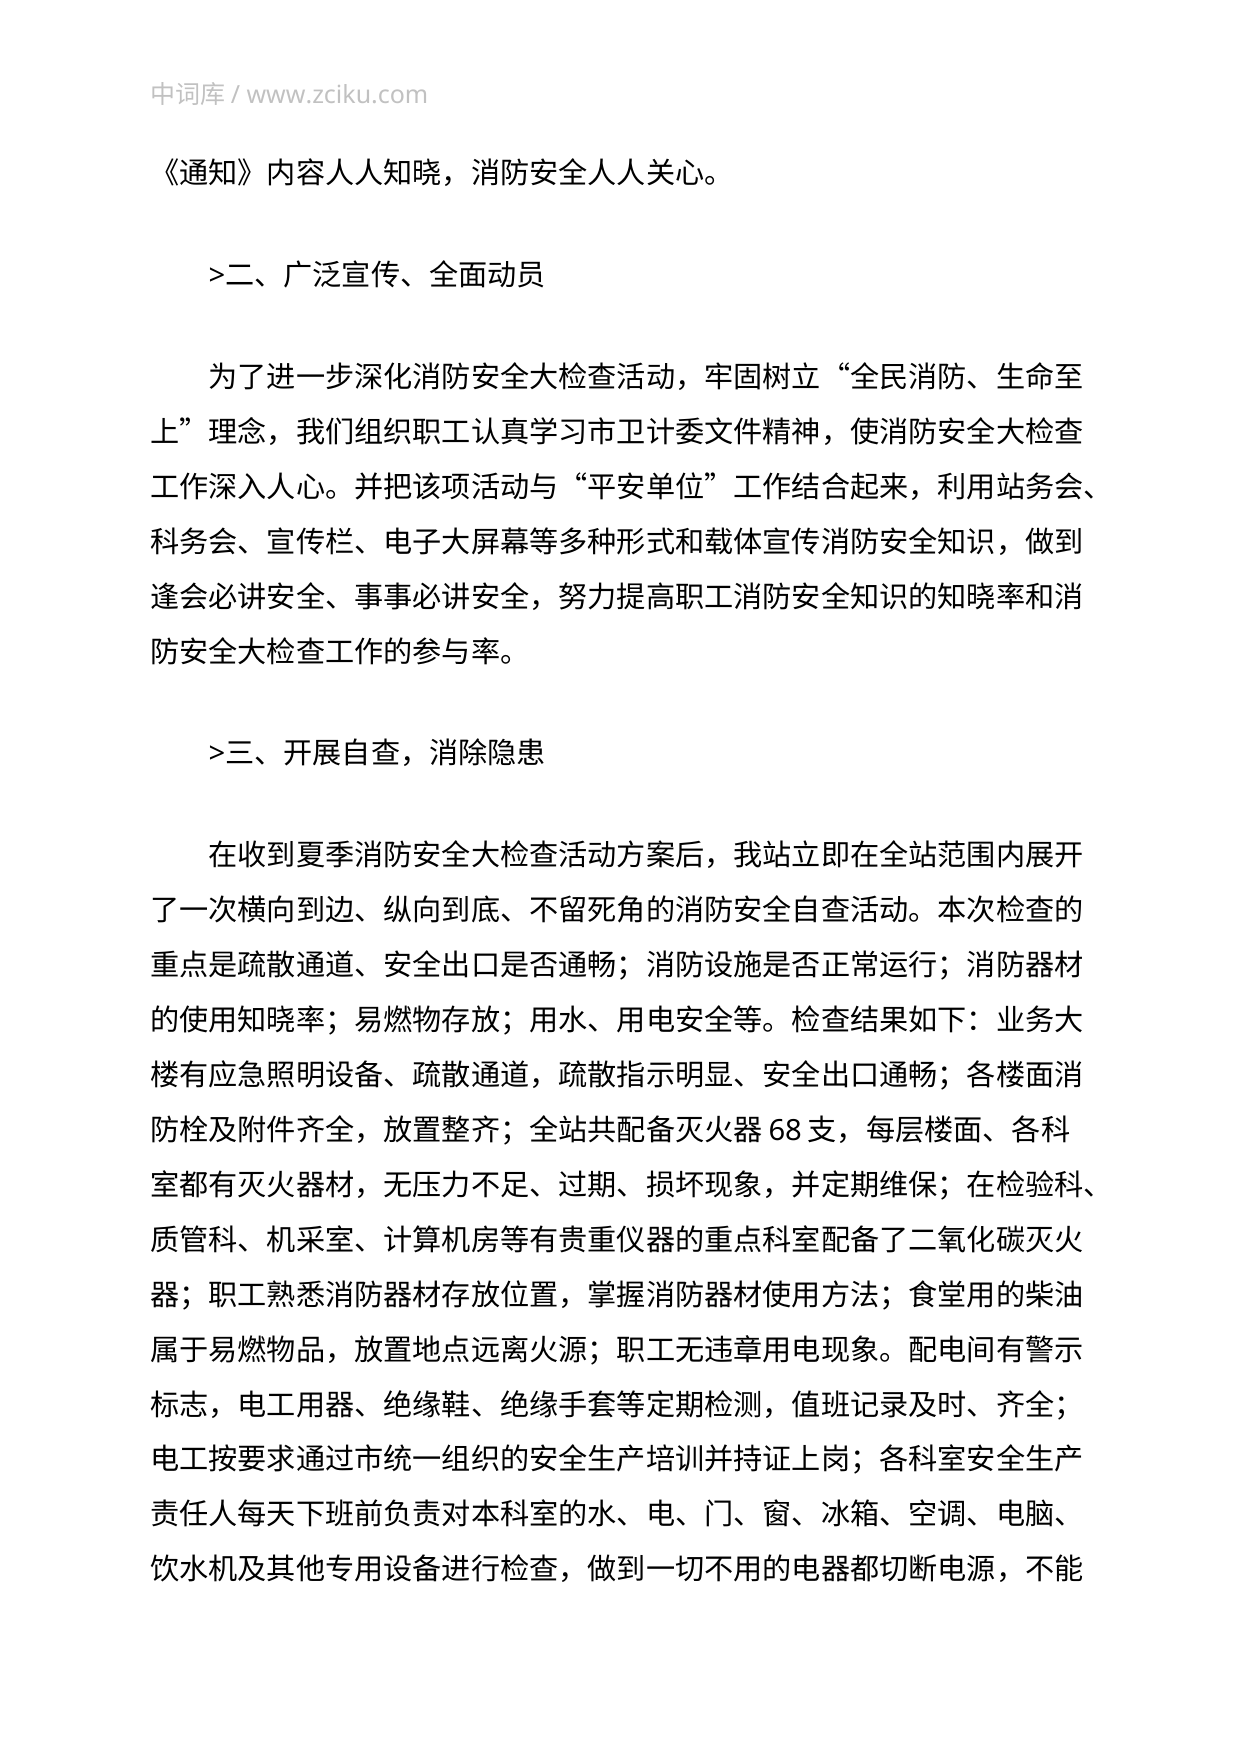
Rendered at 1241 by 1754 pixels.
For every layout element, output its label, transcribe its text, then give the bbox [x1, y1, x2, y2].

text >三、开展自查，消除隐患 [150, 730, 1090, 772]
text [150, 832, 1090, 1588]
text 为了进一步深化消防安全大检查活动，牢固树立“全民消防、生命至上”理念，我们组织职工认真学习市卫计委文件精神，使消防安全大检查工作深入人心。并把该项活动与“平安单位”工作结合起来，利用站务会、科务会、宣传栏、电子大屏幕等多种形式和载体宣传消防安全知识，做到逢会必讲安全、事事必讲安全，努力提高职工消防安全知识的知晓率和消防安全大检查工作的参与率。 [150, 354, 1090, 671]
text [150, 150, 1090, 192]
text >二、广泛宣传、全面动员 [150, 252, 1090, 294]
